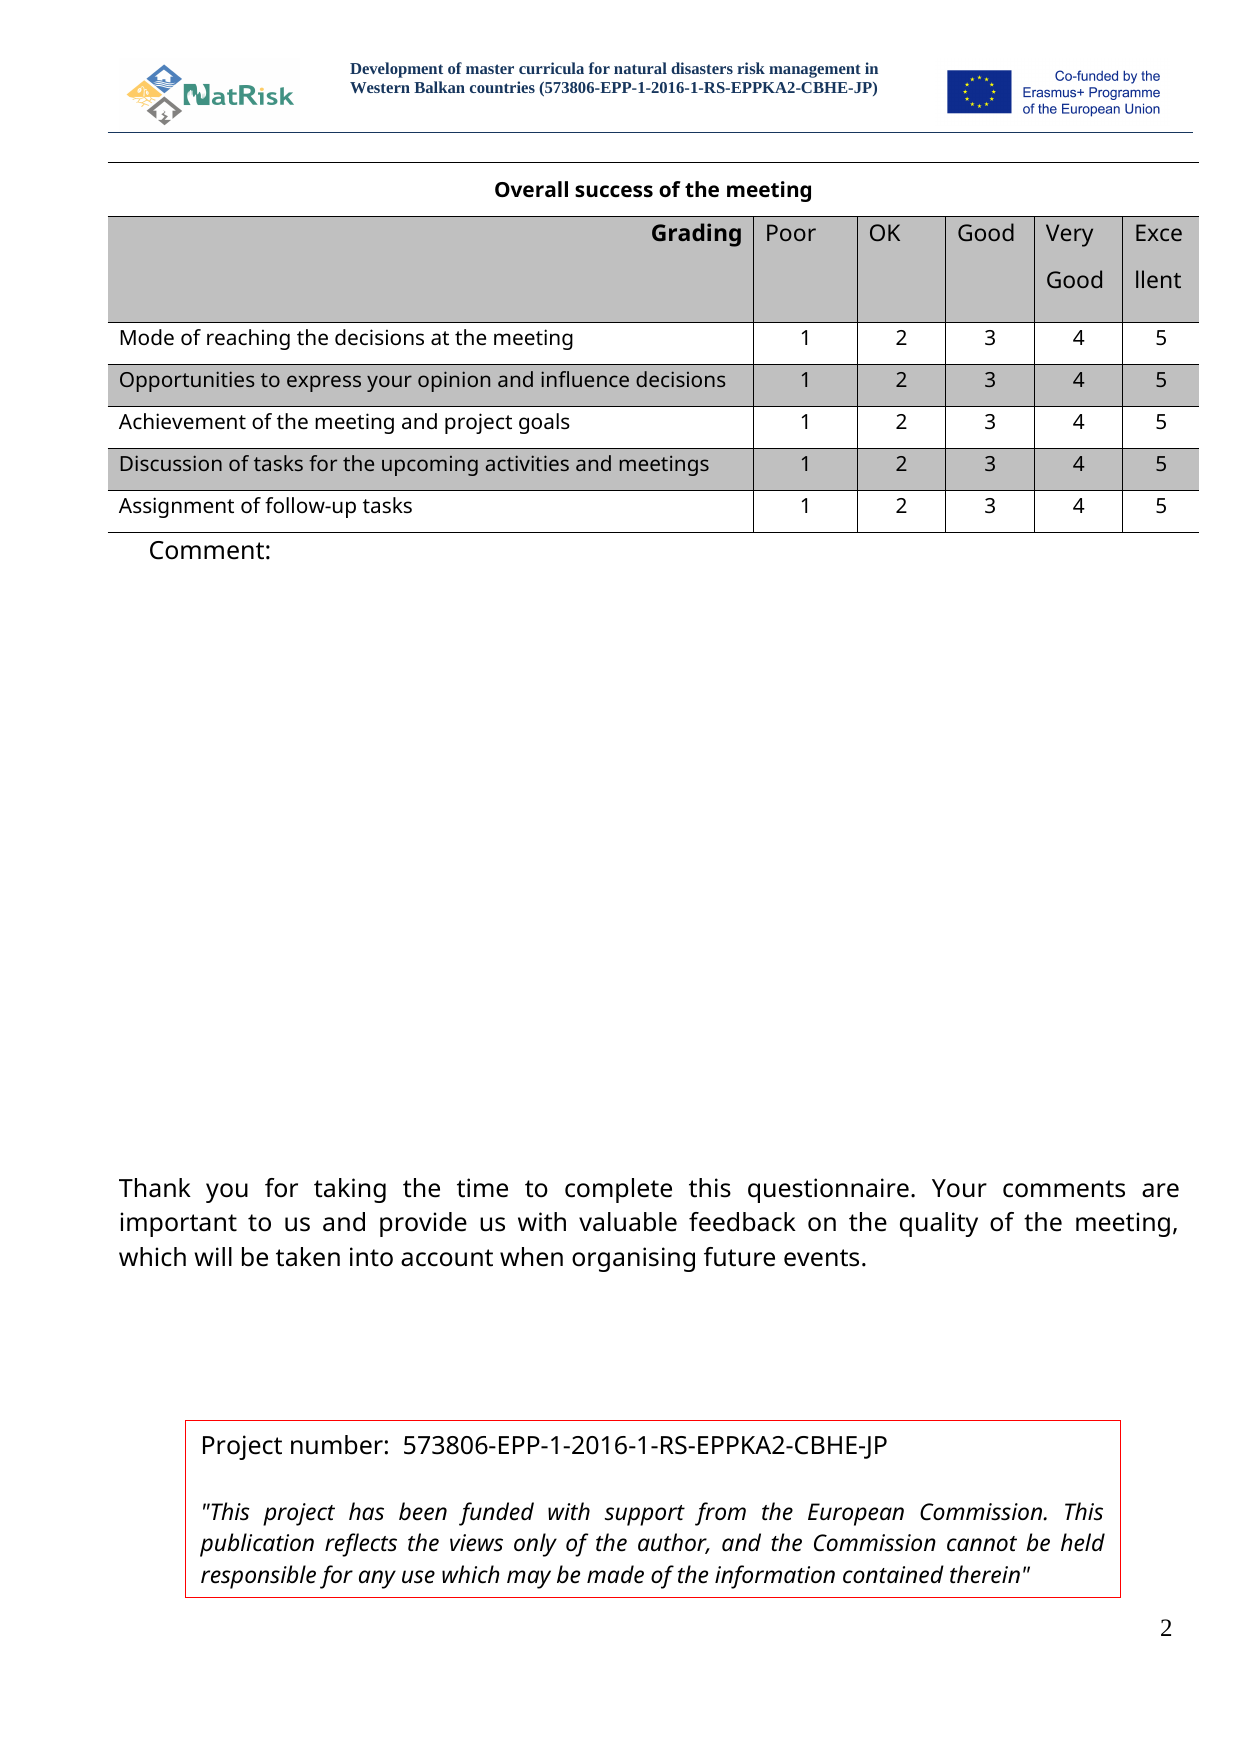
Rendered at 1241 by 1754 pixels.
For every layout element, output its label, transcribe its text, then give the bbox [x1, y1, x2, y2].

table_cell 2 [858, 323, 945, 364]
table_cell OK [858, 217, 945, 322]
table_cell 3 [946, 365, 1034, 406]
table_cell Very Good [1035, 217, 1122, 322]
text Thank you for taking the time to complete this questionnaire. Your comments are important to us and provide us with valuable feedback on the quality of the meeting, which will be taken into account when organising future events. [119, 1171, 1181, 1273]
table_header Overall success of the meeting [108, 163, 1199, 216]
table_cell 2 [858, 365, 945, 406]
table_cell 3 [946, 449, 1034, 490]
table_cell 4 [1035, 365, 1122, 406]
picture [934, 58, 1170, 126]
table_cell 1 [754, 365, 857, 406]
table_cell 2 [858, 407, 945, 448]
table_cell 5 [1123, 323, 1199, 364]
table_cell 2 [858, 491, 945, 532]
table_cell 1 [754, 407, 857, 448]
table_cell 3 [946, 407, 1034, 448]
table_cell 4 [1035, 323, 1122, 364]
table_cell Grading [108, 217, 753, 322]
table_cell 5 [1123, 365, 1199, 406]
table_cell 5 [1123, 407, 1199, 448]
table_cell 1 [754, 449, 857, 490]
table_cell 4 [1035, 491, 1122, 532]
table_cell Assignment of follow-up tasks [108, 491, 753, 532]
table_cell Achievement of the meeting and project goals [108, 407, 753, 448]
table_cell Mode of reaching the decisions at the meeting [108, 323, 753, 364]
table_cell 2 [858, 449, 945, 490]
table_cell 5 [1123, 491, 1199, 532]
table_cell 4 [1035, 407, 1122, 448]
picture [118, 58, 300, 132]
table_cell 1 [754, 323, 857, 364]
table_cell Good [946, 217, 1034, 322]
table_cell Discussion of tasks for the upcoming activities and meetings [108, 449, 753, 490]
text Comment: [148, 533, 1087, 567]
table_cell 3 [946, 323, 1034, 364]
table_cell 1 [754, 491, 857, 532]
table_cell 3 [946, 491, 1034, 532]
table_cell Opportunities to express your opinion and influence decisions [108, 365, 753, 406]
table_cell 5 [1123, 449, 1199, 490]
table_cell 4 [1035, 449, 1122, 490]
table_cell Excellent [1123, 217, 1199, 322]
table_cell Poor [754, 217, 857, 322]
